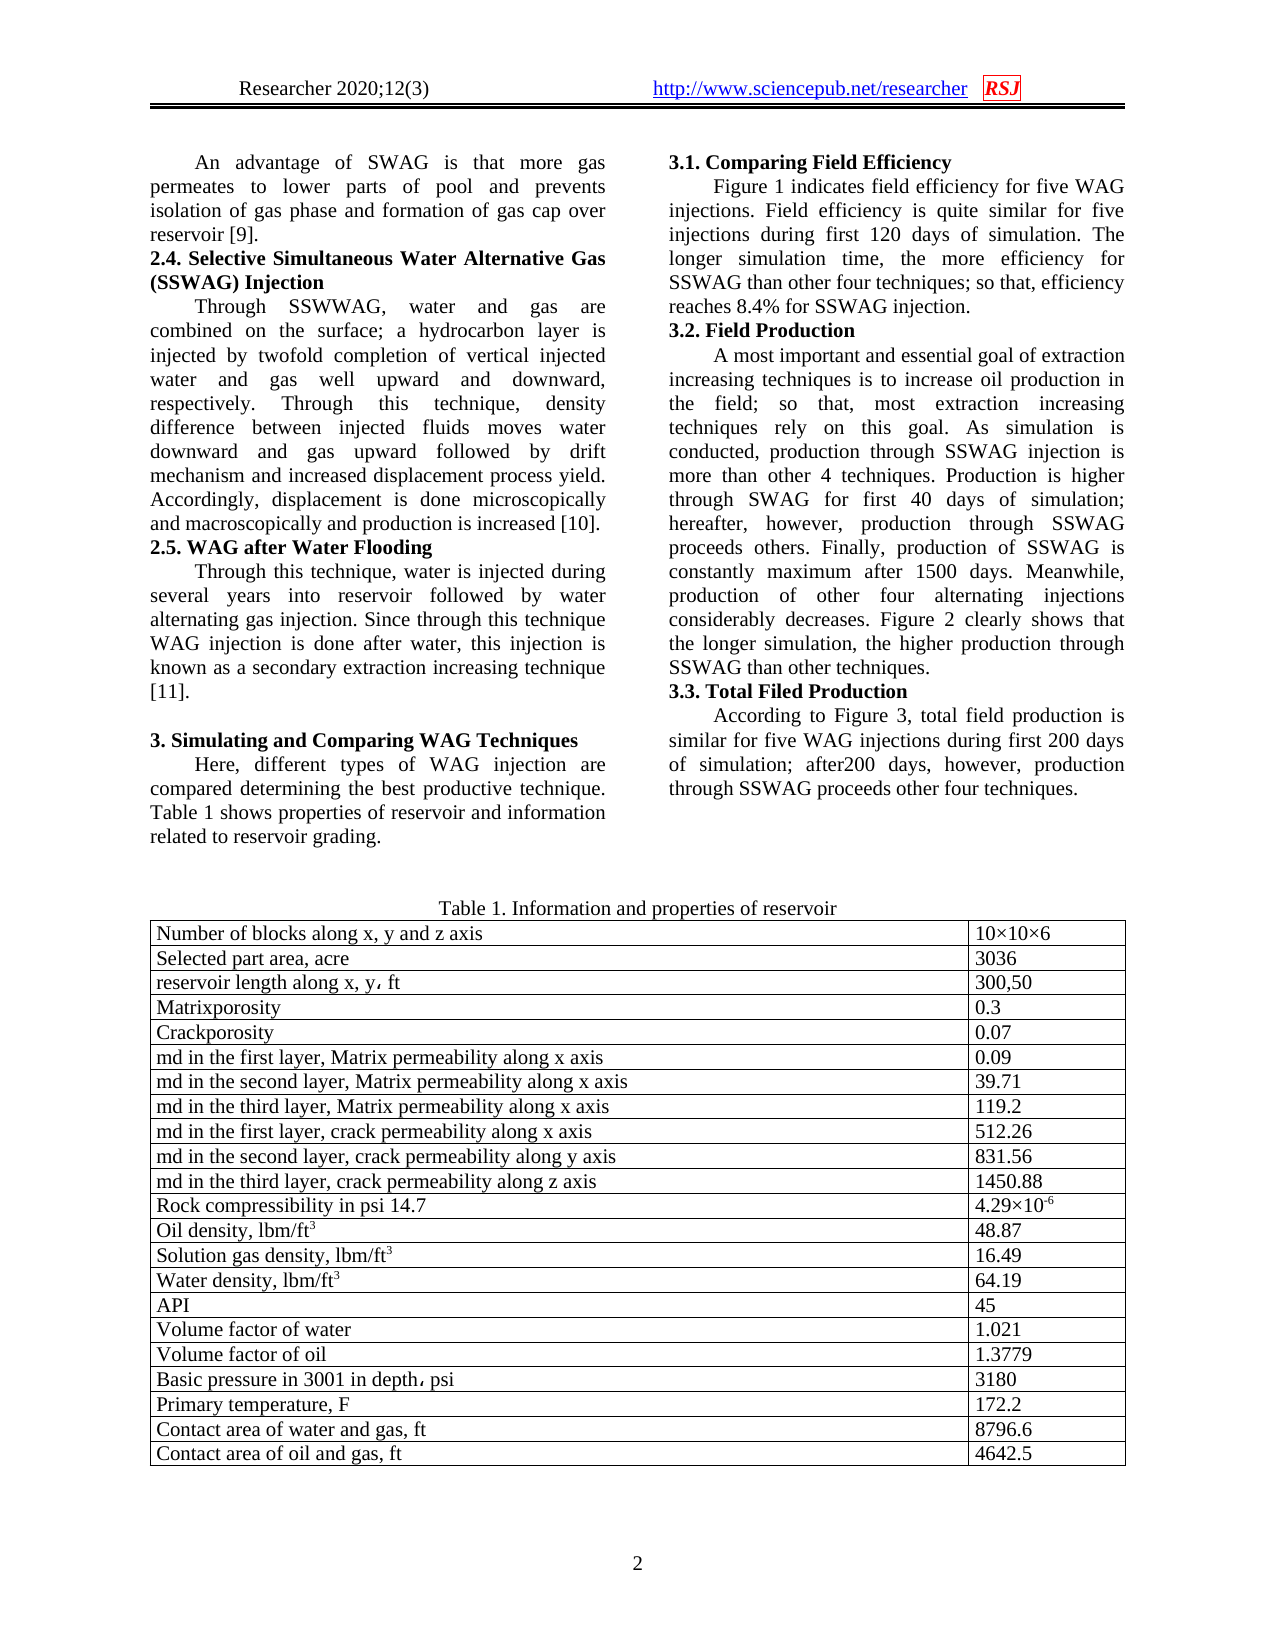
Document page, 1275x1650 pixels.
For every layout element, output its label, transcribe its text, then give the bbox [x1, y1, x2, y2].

text Figure 1 indicates field efficiency for five WAG injections. Field efficiency is quite similar for five injections during first 120 days of simulation. The longer simulation time, the more efficiency for SSWAG than other four techniques; so that, efficiency reaches 8.4% for SSWAG injection. [669, 174, 1125, 318]
table_cell 8796.6 [969, 1417, 1125, 1441]
text 3.2. Field Production [669, 318, 1125, 342]
table_cell 0.07 [969, 1020, 1125, 1044]
table_cell Contact area of oil and gas, ft [151, 1442, 968, 1465]
table_cell 172.2 [969, 1392, 1125, 1416]
table_cell Selected part area, acre [151, 946, 968, 969]
table_cell 39.71 [969, 1070, 1125, 1093]
table_cell Solution gas density, lbm/ft3 [151, 1243, 968, 1267]
text 3.3. Total Filed Production [669, 679, 1125, 703]
text Here, different types of WAG injection are compared determining the best productive technique. Table 1 shows properties of reservoir and information related to reservoir grading. [150, 752, 606, 848]
table_cell 0.3 [969, 995, 1125, 1019]
text 2.5. WAG after Water Flooding [150, 535, 606, 559]
table_cell md in the first layer, Matrix permeability along x axis [151, 1045, 968, 1069]
table_cell 512.26 [969, 1119, 1125, 1143]
table_cell md in the third layer, Matrix permeability along x axis [151, 1095, 968, 1118]
table_cell 300,50 [969, 971, 1125, 994]
table_header Number of blocks along x, y and z axis [151, 921, 968, 945]
table_cell Volume factor of water [151, 1318, 968, 1341]
table_cell Water density, lbm/ft3 [151, 1268, 968, 1292]
table_cell 16.49 [969, 1243, 1125, 1267]
table_cell Contact area of water and gas, ft [151, 1417, 968, 1441]
table_cell Volume factor of oil [151, 1343, 968, 1366]
table_cell 119.2 [969, 1095, 1125, 1118]
table_header 10×10×6 [969, 921, 1125, 945]
text Through this technique, water is injected during several years into reservoir followed by water alternating gas injection. Since through this technique WAG injection is done after water, this injection is known as a secondary extraction increasing technique [11]. [150, 559, 606, 703]
table_cell 48.87 [969, 1219, 1125, 1242]
table_cell 3180 [969, 1367, 1125, 1391]
table_cell Matrixporosity [151, 995, 968, 1019]
text Table 1. Information and properties of reservoir [150, 896, 1125, 920]
table_cell Crackporosity [151, 1020, 968, 1044]
table_cell API [151, 1293, 968, 1317]
text A most important and essential goal of extraction increasing techniques is to increase oil production in the field; so that, most extraction increasing techniques rely on this goal. As simulation is conducted, production through SSWAG injection is more than other 4 techniques. Production is higher through SWAG for first 40 days of simulation; hereafter, however, production through SSWAG proceeds others. Finally, production of SSWAG is constantly maximum after 1500 days. Meanwhile, production of other four alternating injections considerably decreases. Figure 2 clearly shows that the longer simulation, the higher production through SSWAG than other techniques. [669, 342, 1125, 679]
table_cell 45 [969, 1293, 1125, 1317]
table_cell 4.29×10-6 [969, 1194, 1125, 1217]
text 3.1. Comparing Field Efficiency [669, 150, 1125, 174]
table_cell 1.021 [969, 1318, 1125, 1341]
table_cell Basic pressure in 3001 in depth، psi [151, 1367, 968, 1391]
table_cell Rock compressibility in psi 14.7 [151, 1194, 968, 1217]
table_cell md in the second layer, Matrix permeability along x axis [151, 1070, 968, 1093]
table_cell 64.19 [969, 1268, 1125, 1292]
table_cell reservoir length along x, y، ft [151, 971, 968, 994]
table_cell Oil density, lbm/ft3 [151, 1219, 968, 1242]
text 2.4. Selective Simultaneous Water Alternative Gas (SSWAG) Injection [150, 246, 606, 294]
table_cell md in the first layer, crack permeability along x axis [151, 1119, 968, 1143]
table_cell md in the second layer, crack permeability along y axis [151, 1144, 968, 1168]
text An advantage of SWAG is that more gas permeates to lower parts of pool and prevents isolation of gas phase and formation of gas cap over reservoir [9]. [150, 150, 606, 246]
table_cell 831.56 [969, 1144, 1125, 1168]
text According to Figure 3, total field production is similar for five WAG injections during first 200 days of simulation; after200 days, however, production through SSWAG proceeds other four techniques. [669, 703, 1125, 800]
table_cell 1.3779 [969, 1343, 1125, 1366]
table_cell 4642.5 [969, 1442, 1125, 1465]
text 3. Simulating and Comparing WAG Techniques [150, 727, 606, 752]
table_cell Primary temperature, F [151, 1392, 968, 1416]
table_cell 0.09 [969, 1045, 1125, 1069]
table_cell 1450.88 [969, 1169, 1125, 1193]
text Through SSWWAG, water and gas are combined on the surface; a hydrocarbon layer is injected by twofold completion of vertical injected water and gas well upward and downward, respectively. Through this technique, density difference between injected fluids moves water downward and gas upward followed by drift mechanism and increased displacement process yield. Accordingly, displacement is done microscopically and macroscopically and production is increased [10]. [150, 294, 606, 535]
table_cell md in the third layer, crack permeability along z axis [151, 1169, 968, 1193]
table_cell 3036 [969, 946, 1125, 969]
